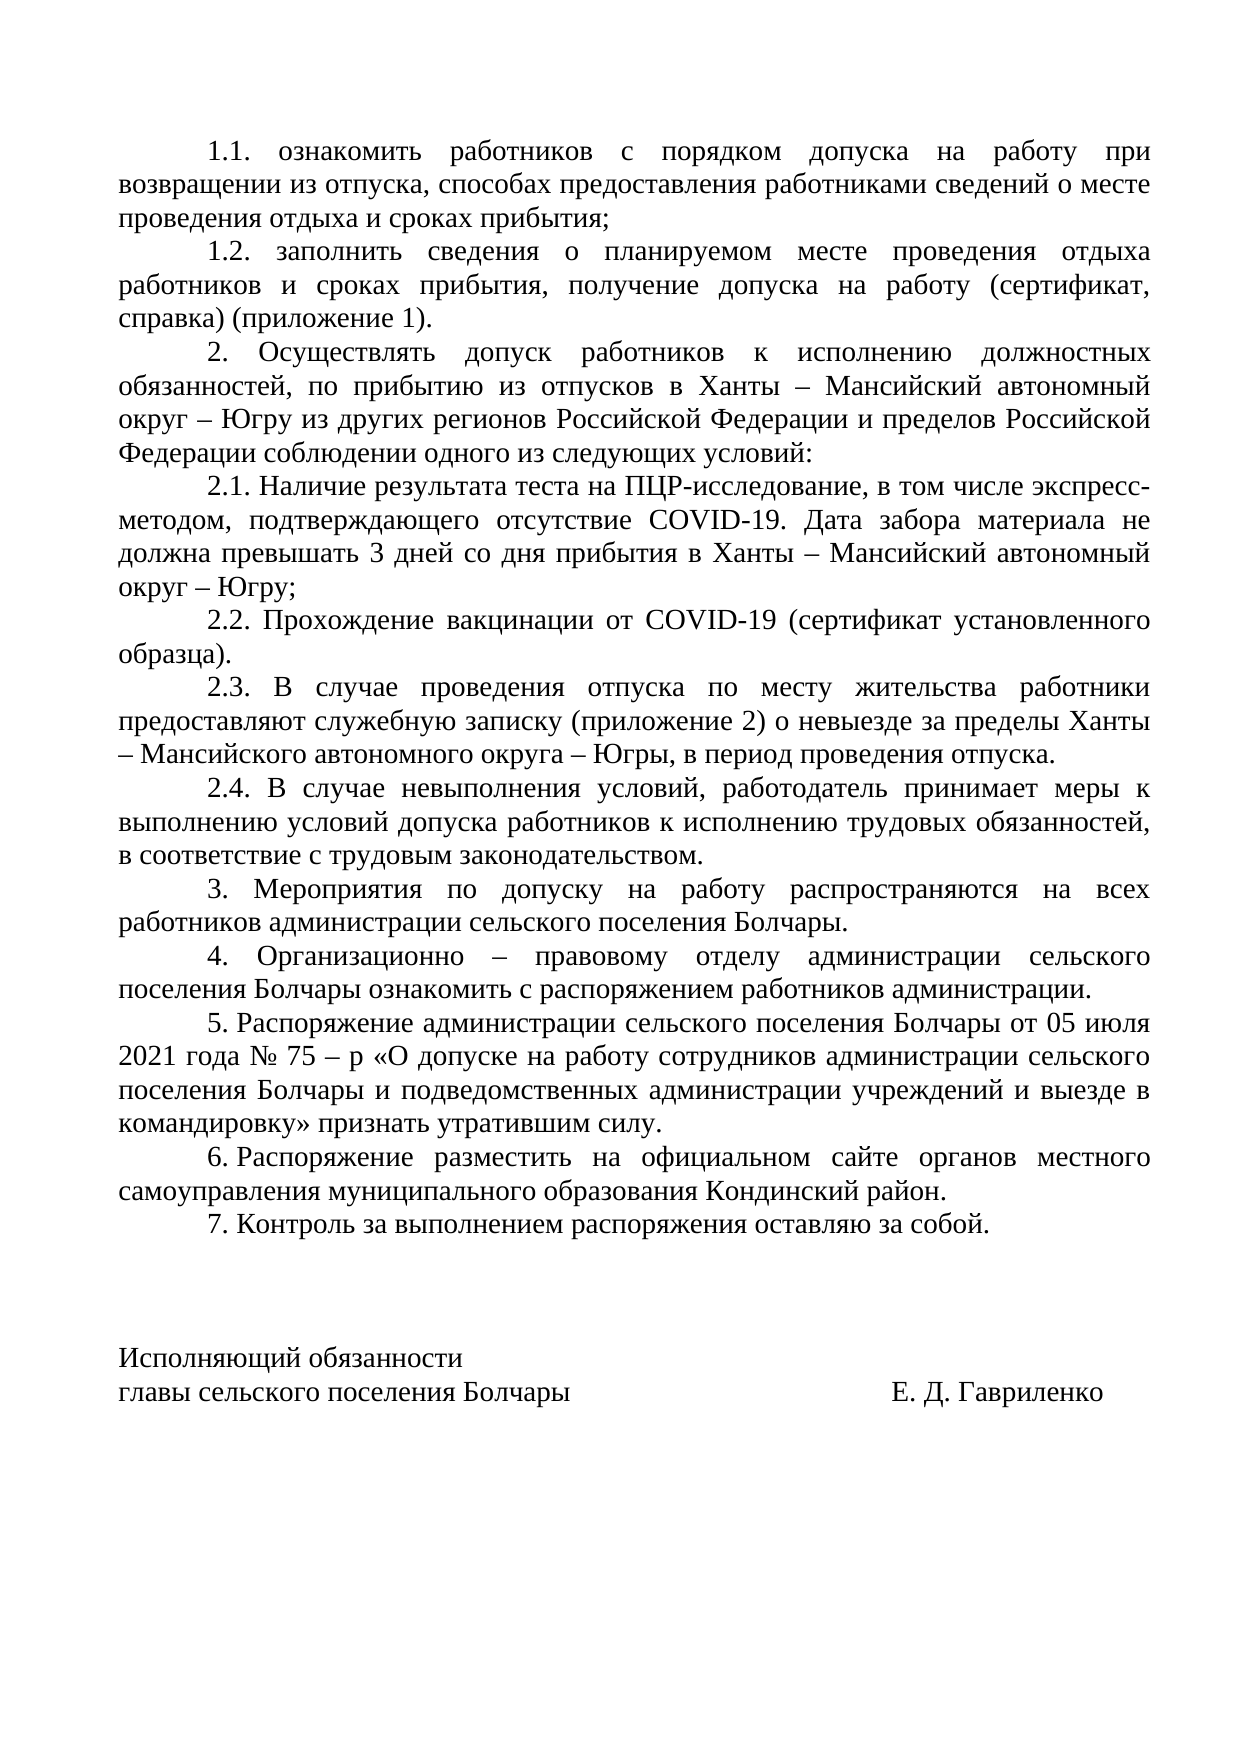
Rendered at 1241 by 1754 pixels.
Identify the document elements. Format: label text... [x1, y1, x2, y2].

list Распоряжение администрации сельского поселения Болчары от 05 июля 2021 года № 75 – р «О допуске на работу сотрудников администрации сельского поселения Болчары и подведомственных администрации учреждений и выезде в командировку» признать утратившим силу. [118, 1005, 1151, 1139]
text 4. Организационно – правовому отделу администрации сельского поселения Болчары ознакомить с распоряжением работников администрации. [118, 938, 1151, 1005]
text 2.1. Наличие результата теста на ПЦР-исследование, в том числе экспресс-методом, подтверждающего отсутствие COVID-19. Дата забора материала не должна превышать 3 дней со дня прибытия в Ханты – Мансийский автономный округ – Югру; [118, 468, 1151, 602]
list Распоряжение разместить на официальном сайте органов местного самоуправления муниципального образования Кондинский район. [118, 1139, 1151, 1206]
list 1.2. заполнить сведения о планируемом месте проведения отдыха работников и сроках прибытия, получение допуска на работу (сертификат, справка) (приложение 1). [118, 233, 1151, 334]
text 2.3. В случае проведения отпуска по месту жительства работники предоставляют служебную записку (приложение 2) о невыезде за пределы Ханты – Мансийского автономного округа – Югры, в период проведения отпуска. [118, 669, 1151, 770]
text Исполняющий обязанности [118, 1340, 1151, 1374]
text 2.4. В случае невыполнения условий, работодатель принимает меры к выполнению условий допуска работников к исполнению трудовых обязанностей, в соответствие с трудовым законодательством. [118, 770, 1151, 871]
list 2. Осуществлять допуск работников к исполнению должностных обязанностей, по прибытию из отпусков в Ханты – Мансийский автономный округ – Югру из других регионов Российской Федерации и пределов Российской Федерации соблюдении одного из следующих условий: [118, 334, 1151, 468]
text 7. Контроль за выполнением распоряжения оставляю за собой. [118, 1206, 1151, 1240]
list 1.1. ознакомить работников с порядком допуска на работу при возвращении из отпуска, способах предоставления работниками сведений о месте проведения отдыха и сроках прибытия; [118, 133, 1151, 233]
text 3. Мероприятия по допуску на работу распространяются на всех работников администрации сельского поселения Болчары. [118, 871, 1151, 938]
text 2.2. Прохождение вакцинации от COVID-19 (сертификат установленного образца). [118, 602, 1151, 669]
text главы сельского поселения Болчары Е. Д. Гавриленко [118, 1374, 1151, 1407]
